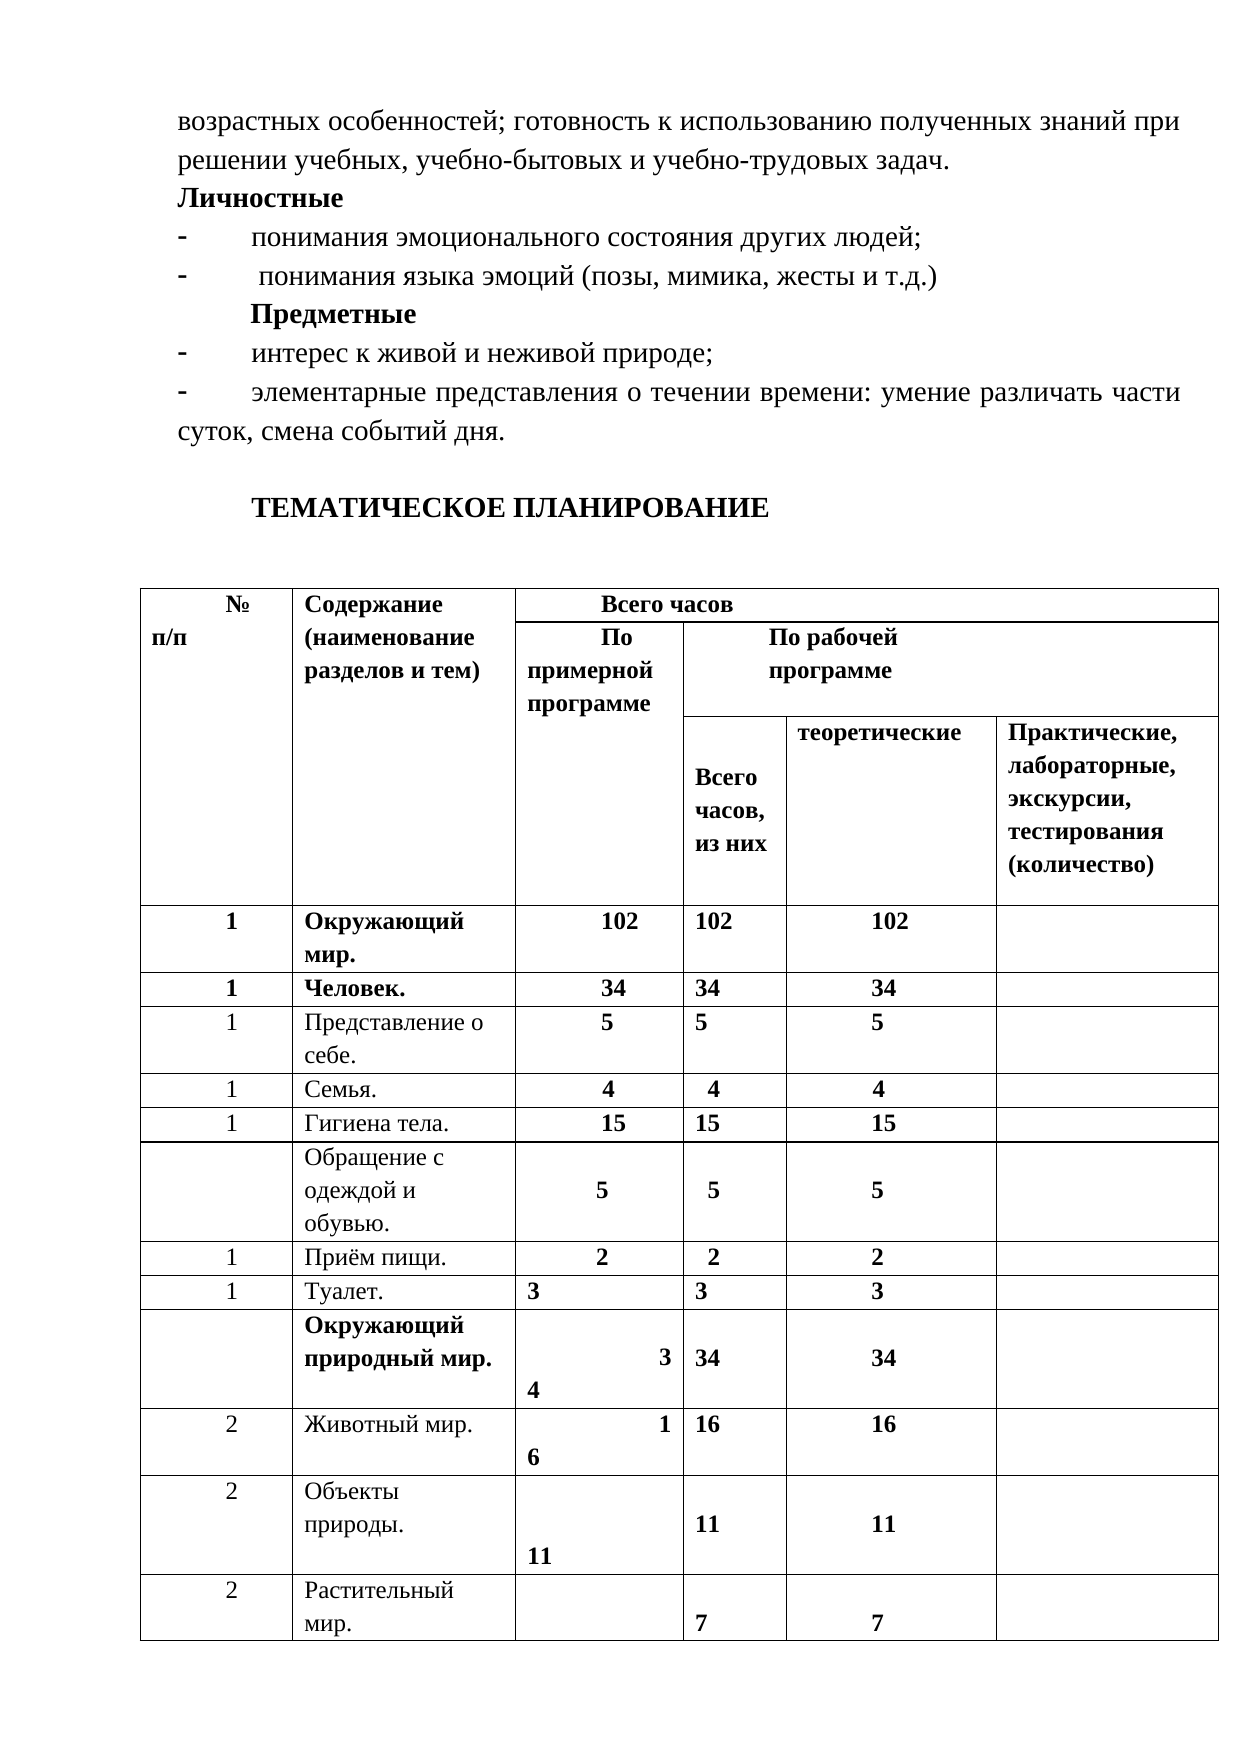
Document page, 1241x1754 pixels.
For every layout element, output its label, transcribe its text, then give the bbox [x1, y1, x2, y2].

table_cell [997, 973, 1218, 1006]
table_cell 1 [141, 1074, 292, 1107]
table_cell 34 [787, 1310, 996, 1408]
list понимания языка эмоций (позы, мимика, жесты и т.д.) [177, 258, 1181, 291]
table_cell 7 [516, 1575, 683, 1640]
table_cell 4 [684, 1074, 786, 1107]
table_cell [997, 1310, 1218, 1408]
table_cell 1 [141, 906, 292, 972]
table_cell 34 [516, 973, 683, 1006]
table_cell [997, 1143, 1218, 1241]
table_cell 11 [684, 1476, 786, 1574]
table_cell 2 [516, 1242, 683, 1275]
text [177, 103, 1181, 176]
table_cell теоретические [787, 717, 996, 905]
text ТЕМАТИЧЕСКОЕ ПЛАНИРОВАНИЕ [177, 490, 1181, 523]
table_cell 15 [684, 1108, 786, 1141]
table_cell 1 [141, 1242, 292, 1275]
table_cell Семья. [293, 1074, 515, 1107]
table_cell 1 [141, 1108, 292, 1141]
table_cell 1 [141, 1276, 292, 1309]
table_cell 102 [787, 906, 996, 972]
table_cell 5 [684, 1143, 786, 1241]
table_cell 3 [684, 1276, 786, 1309]
table_cell [997, 906, 1218, 972]
table_cell [997, 1074, 1218, 1107]
table_cell Приём пищи. [293, 1242, 515, 1275]
table_cell 5 [516, 1143, 683, 1241]
table_cell 5 [516, 1007, 683, 1073]
table_cell [997, 1108, 1218, 1141]
table_cell 15 [787, 1108, 996, 1141]
table_cell 34 [787, 973, 996, 1006]
table_cell 16 [684, 1409, 786, 1475]
table_cell 7 [787, 1575, 996, 1640]
table_cell [141, 1143, 292, 1241]
table_cell 11 [787, 1476, 996, 1574]
table_cell Представление о себе. [293, 1007, 515, 1073]
table_cell [997, 1409, 1218, 1475]
table_cell 3 [787, 1276, 996, 1309]
table_cell По рабочей программе [684, 623, 1218, 716]
table_cell 4 [516, 1074, 683, 1107]
table_cell 3 [516, 1276, 683, 1309]
table_header № п/п [141, 589, 292, 905]
table_cell 2 [141, 1575, 292, 1640]
table_cell Гигиена тела. [293, 1108, 515, 1141]
table_cell По примерной программе [516, 623, 683, 905]
table_cell 102 [684, 906, 786, 972]
table_header Содержание (наименование разделов и тем) [293, 589, 515, 905]
list интерес к живой и неживой природе; [177, 335, 1181, 369]
table_cell 34 [516, 1310, 683, 1408]
table_cell 1 [141, 973, 292, 1006]
table_cell [997, 1242, 1218, 1275]
table_cell 34 [684, 1310, 786, 1408]
text Предметные [177, 296, 1181, 330]
table_cell [997, 1007, 1218, 1073]
table_cell 4 [787, 1074, 996, 1107]
table_cell [997, 1476, 1218, 1574]
table_cell Окружающий природный мир. [293, 1310, 515, 1408]
table_cell 16 [787, 1409, 996, 1475]
list понимания эмоционального состояния других людей; [177, 219, 1181, 253]
table_cell [997, 1276, 1218, 1309]
text Личностные [177, 181, 1181, 214]
table_cell 11 [516, 1476, 683, 1574]
table_cell 15 [516, 1108, 683, 1141]
table_cell Человек. [293, 973, 515, 1006]
table_cell Практические, лабораторные, экскурсии, тестирования (количество) [997, 717, 1218, 905]
table_cell 1 [141, 1007, 292, 1073]
table_cell Окружающий мир. [293, 906, 515, 972]
table_cell 102 [516, 906, 683, 972]
table_cell [997, 1575, 1218, 1640]
table_cell 7 [684, 1575, 786, 1640]
table_cell Туалет. [293, 1276, 515, 1309]
table_cell Всего часов, из них [684, 717, 786, 905]
table_cell 34 [684, 973, 786, 1006]
table_cell 5 [787, 1007, 996, 1073]
table_cell Обращение с одеждой и обувью. [293, 1143, 515, 1241]
table_cell 2 [141, 1409, 292, 1475]
table_cell Животный мир. [293, 1409, 515, 1475]
table_cell 2 [787, 1242, 996, 1275]
table_cell Объекты природы. [293, 1476, 515, 1574]
table_header Всего часов [516, 589, 1218, 621]
table_cell 16 [516, 1409, 683, 1475]
table_cell 5 [787, 1143, 996, 1241]
table_cell 5 [684, 1007, 786, 1073]
table_cell 2 [141, 1476, 292, 1574]
table_cell Растительный мир. [293, 1575, 515, 1640]
list элементарные представления о течении времени: умение различать части суток, смена событий дня. [177, 374, 1181, 446]
table_cell [141, 1310, 292, 1408]
table_cell 2 [684, 1242, 786, 1275]
